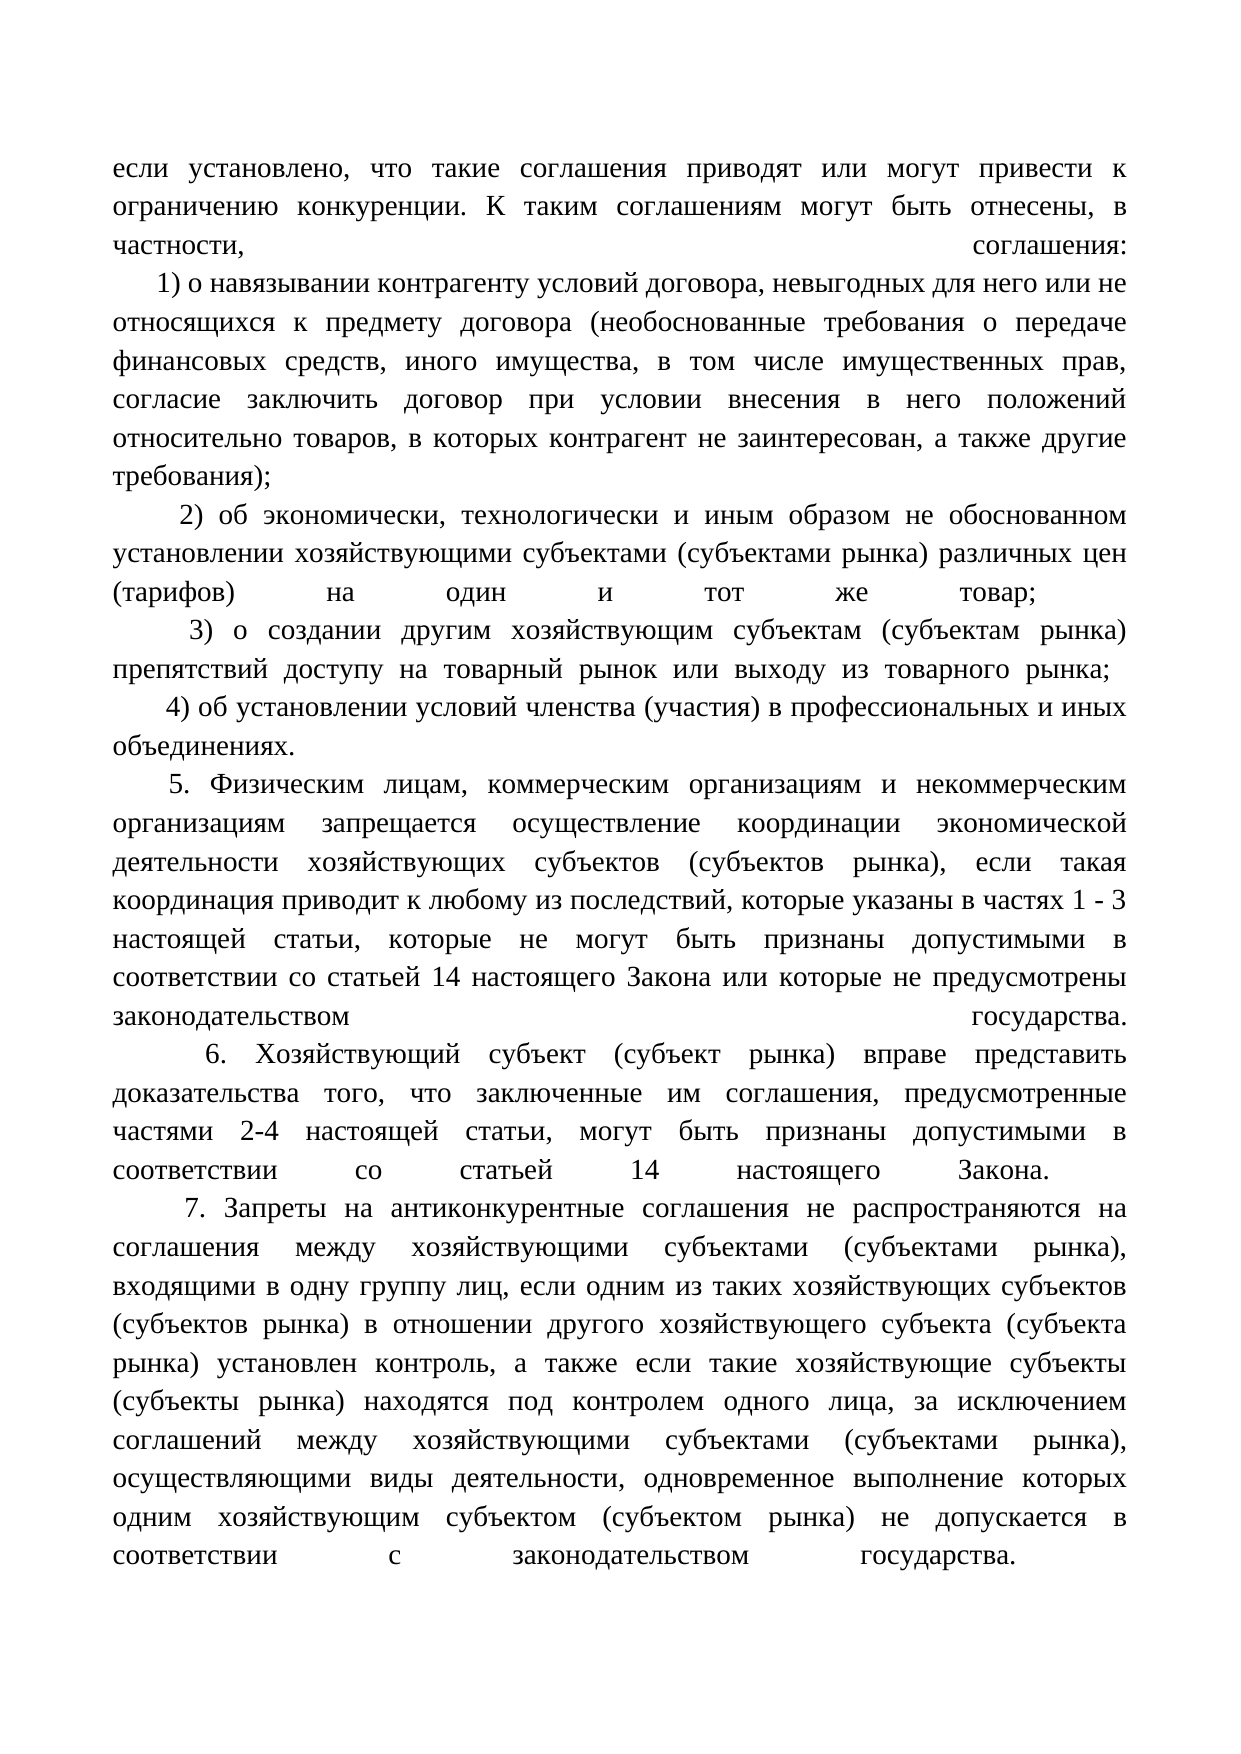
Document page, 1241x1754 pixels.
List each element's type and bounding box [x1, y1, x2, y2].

text [112, 150, 1128, 1571]
